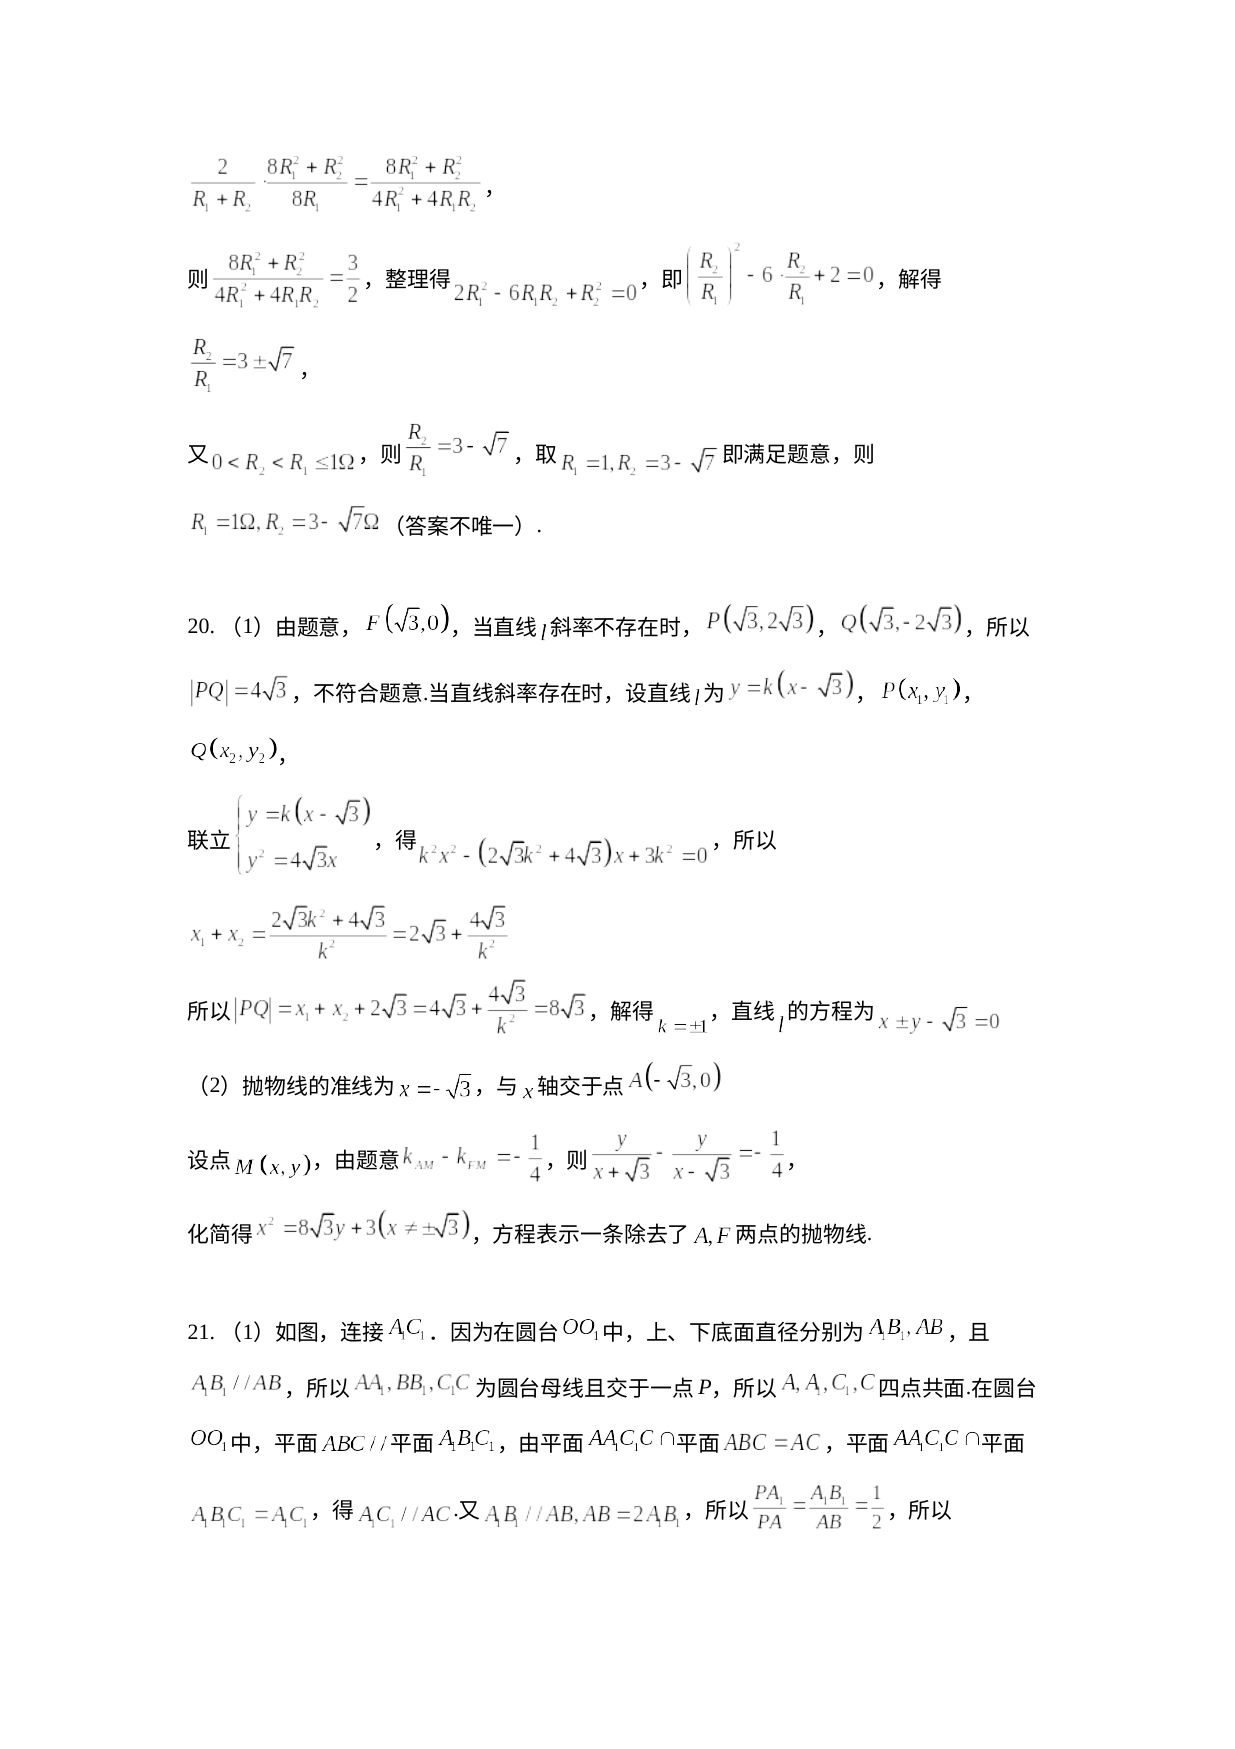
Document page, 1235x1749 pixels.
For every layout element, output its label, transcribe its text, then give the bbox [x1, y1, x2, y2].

text 化简得，方程表示一条除去了两点的抛物线. [187, 1208, 1047, 1258]
text 又，则，当时，取得最大值， [187, 150, 1047, 222]
text （2）抛物线的准线为，与轴交于点 [187, 1059, 1047, 1109]
text 所以，解得，直线的方程为 [187, 976, 1047, 1044]
text 20. （1）由题意，，当直线斜率不存在时，，，所以，不符合题意.当直线斜率存在时，设直线为，，， [187, 600, 1047, 776]
text 联立，得，所以 [187, 792, 1047, 963]
text 又，则，取即满足题意，则（答案不唯一）. [187, 418, 1047, 547]
text 设点，由题意，则， [187, 1125, 1047, 1192]
text 则，整理得，即，解得， [187, 238, 1047, 402]
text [187, 1311, 1047, 1539]
